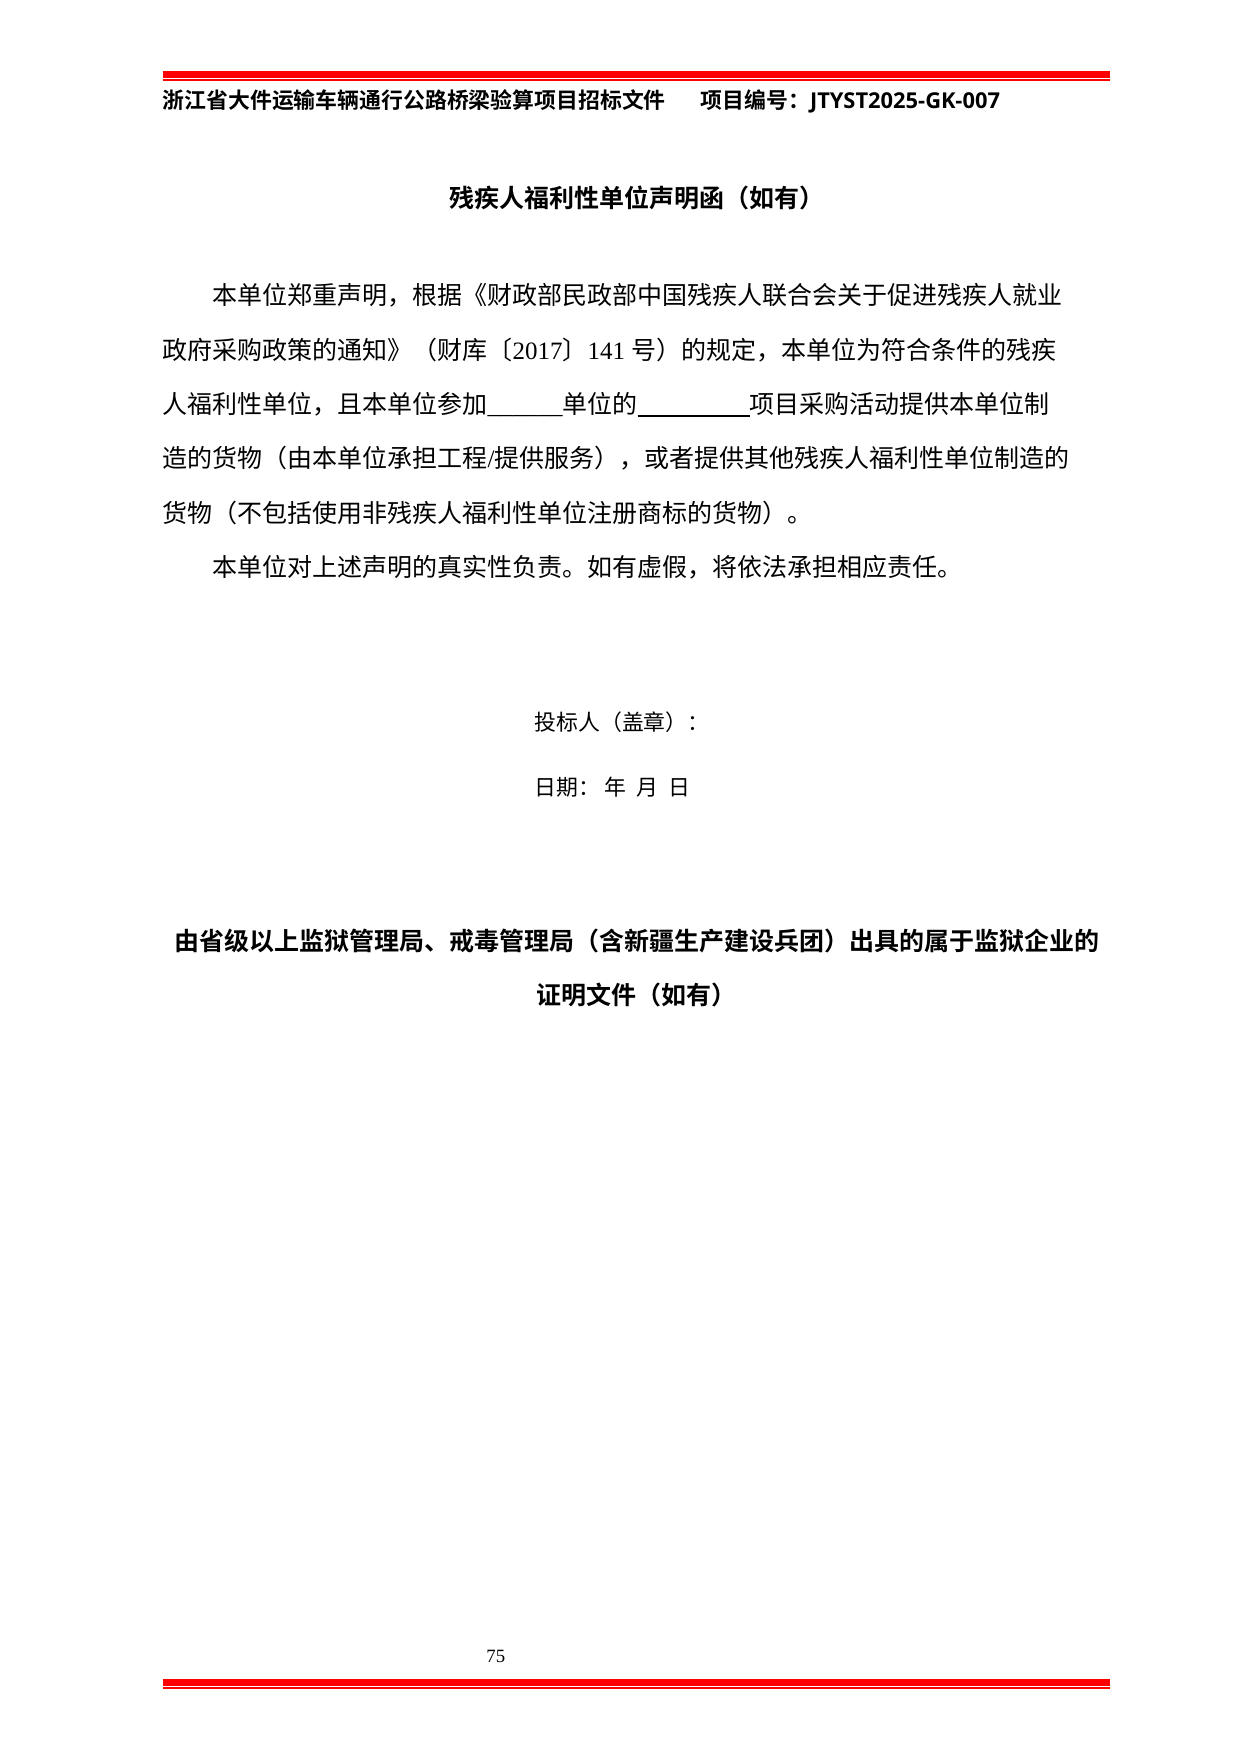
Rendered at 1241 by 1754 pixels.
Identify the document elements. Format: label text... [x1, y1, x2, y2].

text 日期： 年 月 日 [162, 769, 1110, 801]
text 由省级以上监狱管理局、戒毒管理局（含新疆生产建设兵团）出具的属于监狱企业的证明文件（如有） [162, 921, 1110, 1012]
text 本单位对上述声明的真实性负责。如有虚假，将依法承担相应责任。 [212, 548, 1073, 584]
text 投标人（盖章）： [162, 690, 1110, 740]
text 残疾人福利性单位声明函（如有） [162, 178, 1110, 214]
text 本单位郑重声明，根据《财政部民政部中国残疾人联合会关于促进残疾人就业政府采购政策的通知》（财库〔2017〕141 号）的规定，本单位为符合条件的残疾人福利性单位，且本单位参加______单位的 项目采购活动提供本单位制造的货物（由本单位承担工程/提供服务），或者提供其他残疾人福利性单位制造的货物（不包括使用非残疾人福利性单位注册商标的货物）。 [162, 276, 1073, 529]
